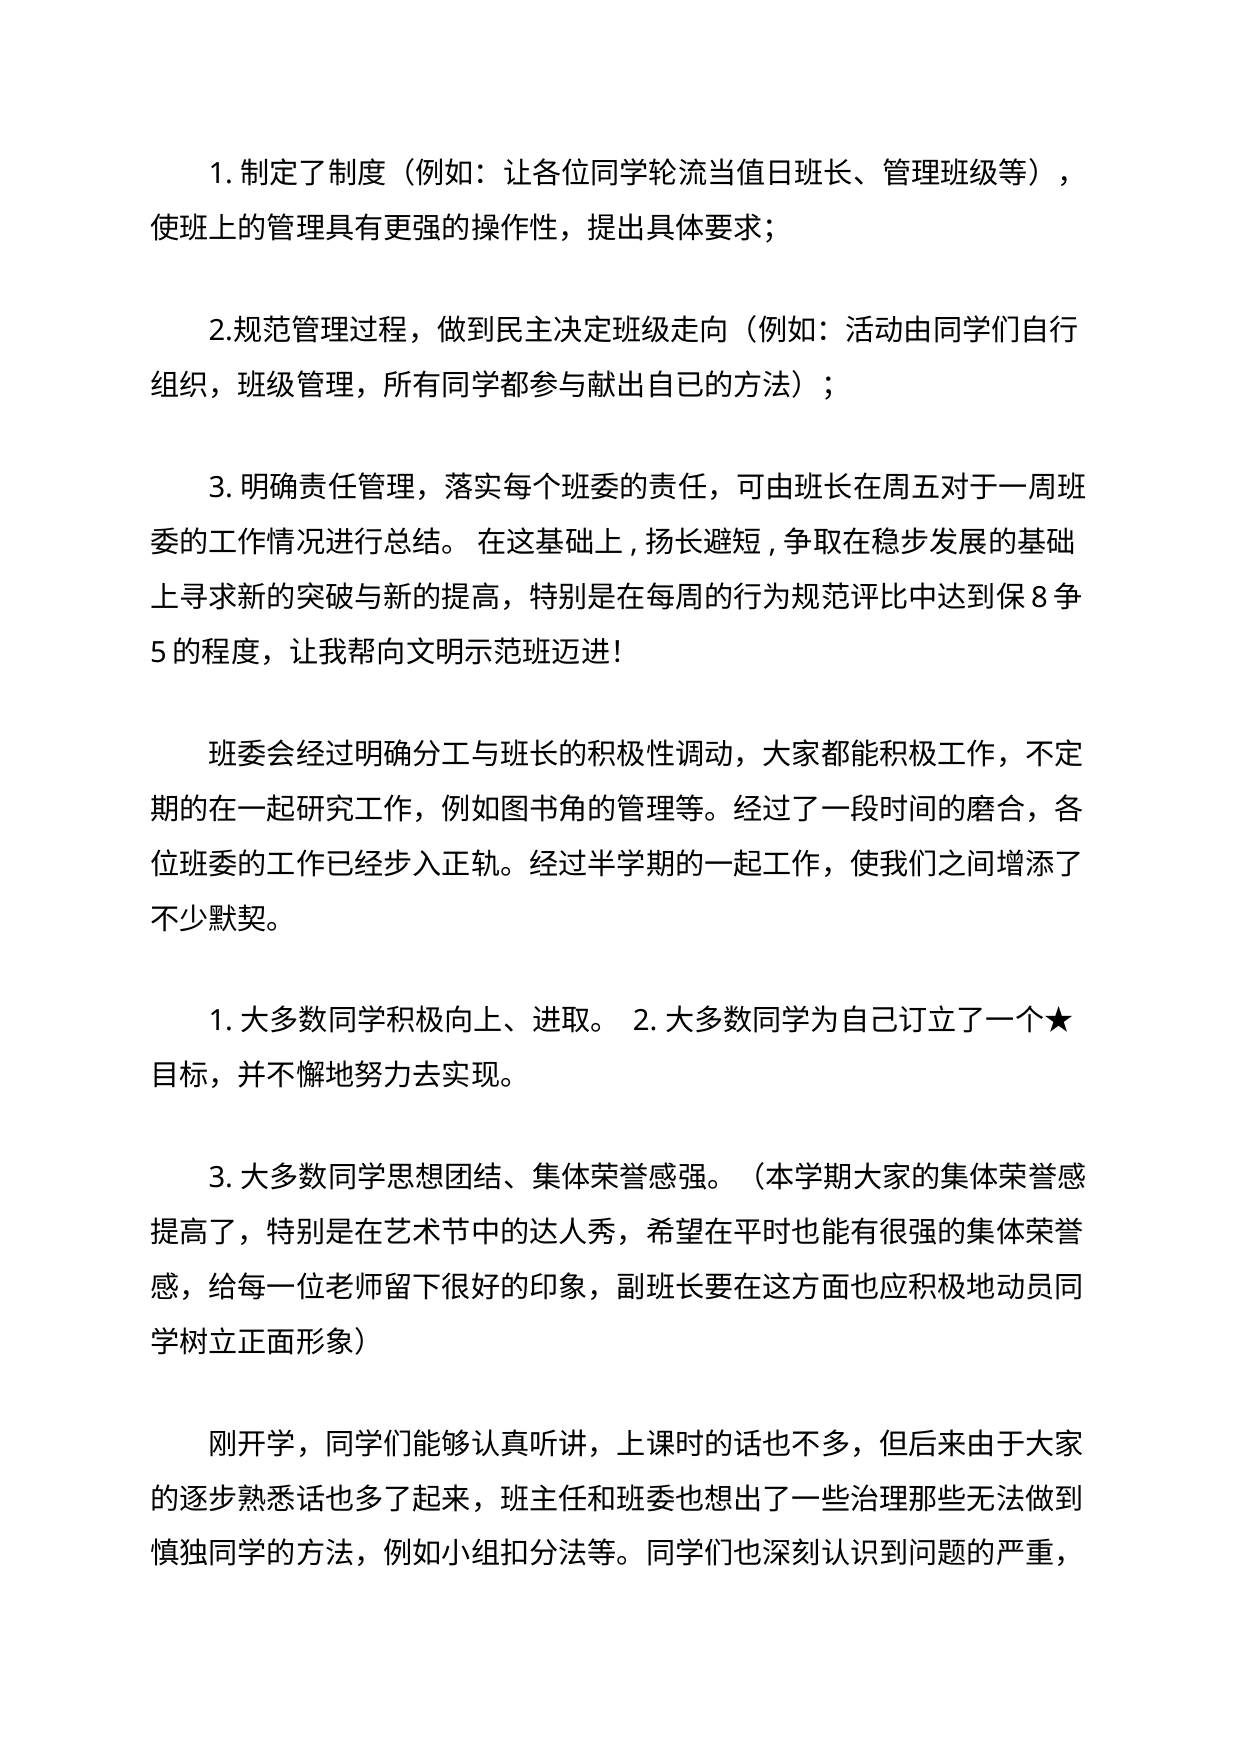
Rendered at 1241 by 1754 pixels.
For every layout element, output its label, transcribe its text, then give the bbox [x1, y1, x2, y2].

text 2.规范管理过程，做到民主决定班级走向（例如：活动由同学们自行组织，班级管理，所有同学都参与献出自已的方法）； [150, 307, 1090, 404]
text 班委会经过明确分工与班长的积极性调动，大家都能积极工作，不定期的在一起研究工作，例如图书角的管理等。经过了一段时间的磨合，各位班委的工作已经步入正轨。经过半学期的一起工作，使我们之间增添了不少默契。 [150, 731, 1090, 937]
text 3. 明确责任管理，落实每个班委的责任，可由班长在周五对于一周班委的工作情况进行总结。 在这基础上 , 扬长避短 , 争取在稳步发展的基础上寻求新的突破与新的提高，特别是在每周的行为规范评比中达到保8争5的程度，让我帮向文明示范班迈进！ [150, 463, 1090, 671]
text 1. 制定了制度（例如：让各位同学轮流当值日班长、管理班级等），使班上的管理具有更强的操作性，提出具体要求； [150, 150, 1090, 247]
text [150, 1420, 1090, 1572]
text 1. 大多数同学积极向上、进取。 2. 大多数同学为自己订立了一个★目标，并不懈地努力去实现。 [150, 997, 1090, 1094]
text 3. 大多数同学思想团结、集体荣誉感强。（本学期大家的集体荣誉感提高了，特别是在艺术节中的达人秀，希望在平时也能有很强的集体荣誉感，给每一位老师留下很好的印象，副班长要在这方面也应积极地动员同学树立正面形象） [150, 1154, 1090, 1361]
